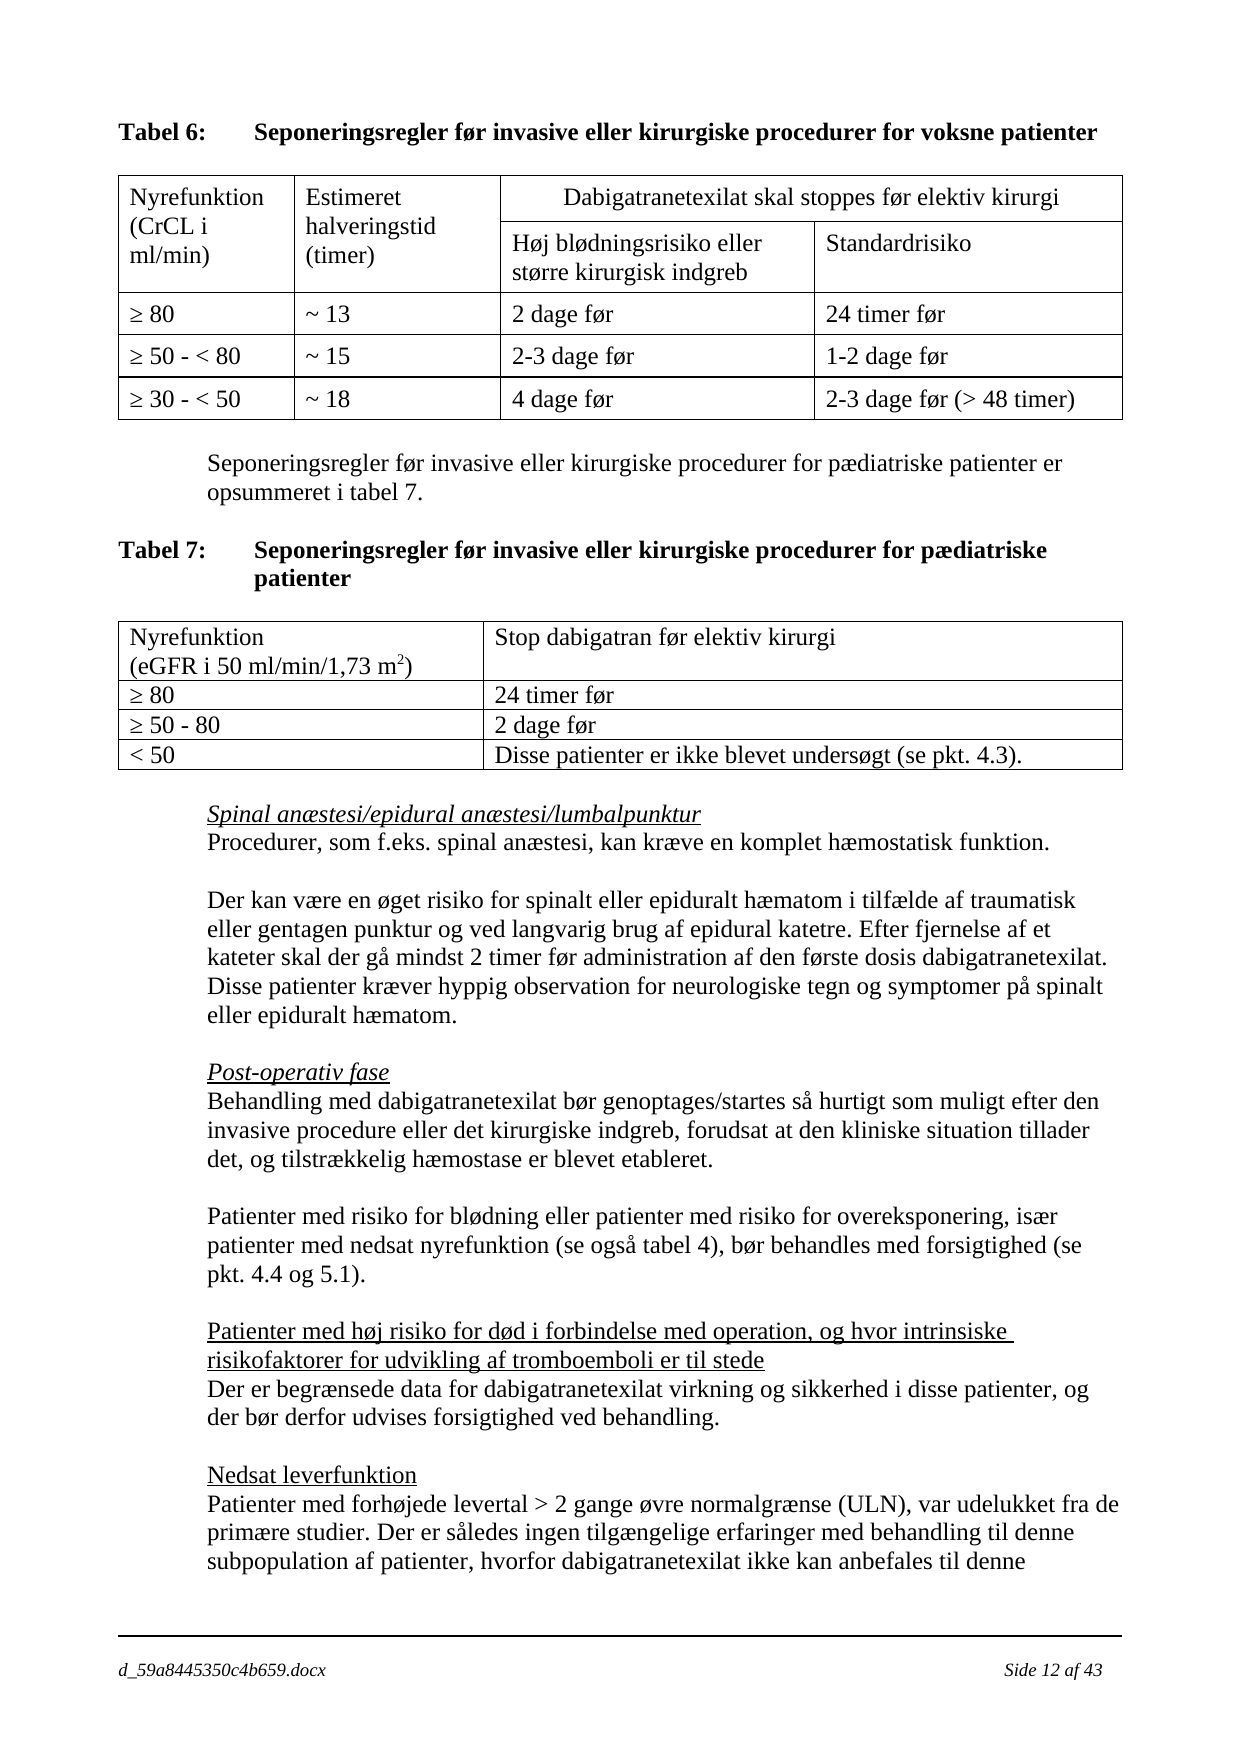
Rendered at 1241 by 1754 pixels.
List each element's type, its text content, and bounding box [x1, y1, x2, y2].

table_cell < 50 [119, 740, 483, 769]
table_cell ~ 13 [295, 293, 500, 334]
table_header Estimeret halveringstid (timer) [295, 176, 500, 292]
text Procedurer, som f.eks. spinal anæstesi, kan kræve en komplet hæmostatisk funktion. [207, 827, 1122, 856]
table_header Nyrefunktion (CrCL i ml/min) [119, 176, 294, 292]
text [207, 1489, 1122, 1575]
table_cell Disse patienter er ikke blevet undersøgt (se pkt. 4.3). [484, 740, 1122, 769]
table_cell Høj blødningsrisiko eller større kirurgisk indgreb [501, 222, 814, 292]
table_cell 24 timer før [815, 293, 1122, 334]
text Patienter med høj risiko for død i forbindelse med operation, og hvor intrinsiske risikofaktorer for udvikling af tromboemboli er til stede [207, 1316, 1122, 1374]
text Seponeringsregler før invasive eller kirurgiske procedurer for pædiatriske patienter er opsummeret i tabel 7. [207, 448, 1122, 506]
table_header Dabigatranetexilat skal stoppes før elektiv kirurgi [501, 176, 1122, 221]
table_header Stop dabigatran før elektiv kirurgi [484, 622, 1122, 679]
text Post-operativ fase [207, 1057, 1122, 1086]
table_cell 4 dage før [501, 378, 814, 419]
text Spinal anæstesi/epidural anæstesi/lumbalpunktur [207, 799, 1122, 827]
table_header Nyrefunktion (eGFR i 50 ml/min/1,73 m2) [119, 622, 483, 679]
table_cell 2-3 dage før [501, 335, 814, 376]
text Behandling med dabigatranetexilat bør genoptages/startes så hurtigt som muligt efter den invasive procedure eller det kirurgiske indgreb, forudsat at den kliniske situation tillader det, og tilstrækkelig hæmostase er blevet etableret. [207, 1086, 1122, 1172]
table_cell ≥ 30 - < 50 [119, 378, 294, 419]
text Tabel 6: Seponeringsregler før invasive eller kirurgiske procedurer for voksne patienter [118, 117, 1122, 146]
table_cell ≥ 80 [119, 681, 483, 709]
table_cell ~ 18 [295, 378, 500, 419]
text Nedsat leverfunktion [207, 1460, 1122, 1489]
text Der er begrænsede data for dabigatranetexilat virkning og sikkerhed i disse patienter, og der bør derfor udvises forsigtighed ved behandling. [207, 1374, 1122, 1431]
table_cell 1-2 dage før [815, 335, 1122, 376]
table_cell 24 timer før [484, 681, 1122, 709]
table_cell Standardrisiko [815, 222, 1122, 292]
table_cell ≥ 50 - 80 [119, 710, 483, 739]
table_cell ~ 15 [295, 335, 500, 376]
table_cell ≥ 50 - < 80 [119, 335, 294, 376]
table_cell ≥ 80 [119, 293, 294, 334]
text Patienter med risiko for blødning eller patienter med risiko for overeksponering, især patienter med nedsat nyrefunktion (se også tabel 4), bør behandles med forsigtighed (se pkt. 4.4 og 5.1). [207, 1201, 1122, 1287]
text Tabel 7: Seponeringsregler før invasive eller kirurgiske procedurer for pædiatriske patienter [118, 535, 1122, 592]
table_cell 2 dage før [501, 293, 814, 334]
table_cell 2 dage før [484, 710, 1122, 739]
table_cell 2-3 dage før (> 48 timer) [815, 378, 1122, 419]
text Der kan være en øget risiko for spinalt eller epiduralt hæmatom i tilfælde af traumatisk eller gentagen punktur og ved langvarig brug af epidural katetre. Efter fjernelse af et kateter skal der gå mindst 2 timer før administration af den første dosis dabigatranetexilat. Disse patienter kræver hyppig observation for neurologiske tegn og symptomer på spinalt eller epiduralt hæmatom. [207, 885, 1122, 1029]
